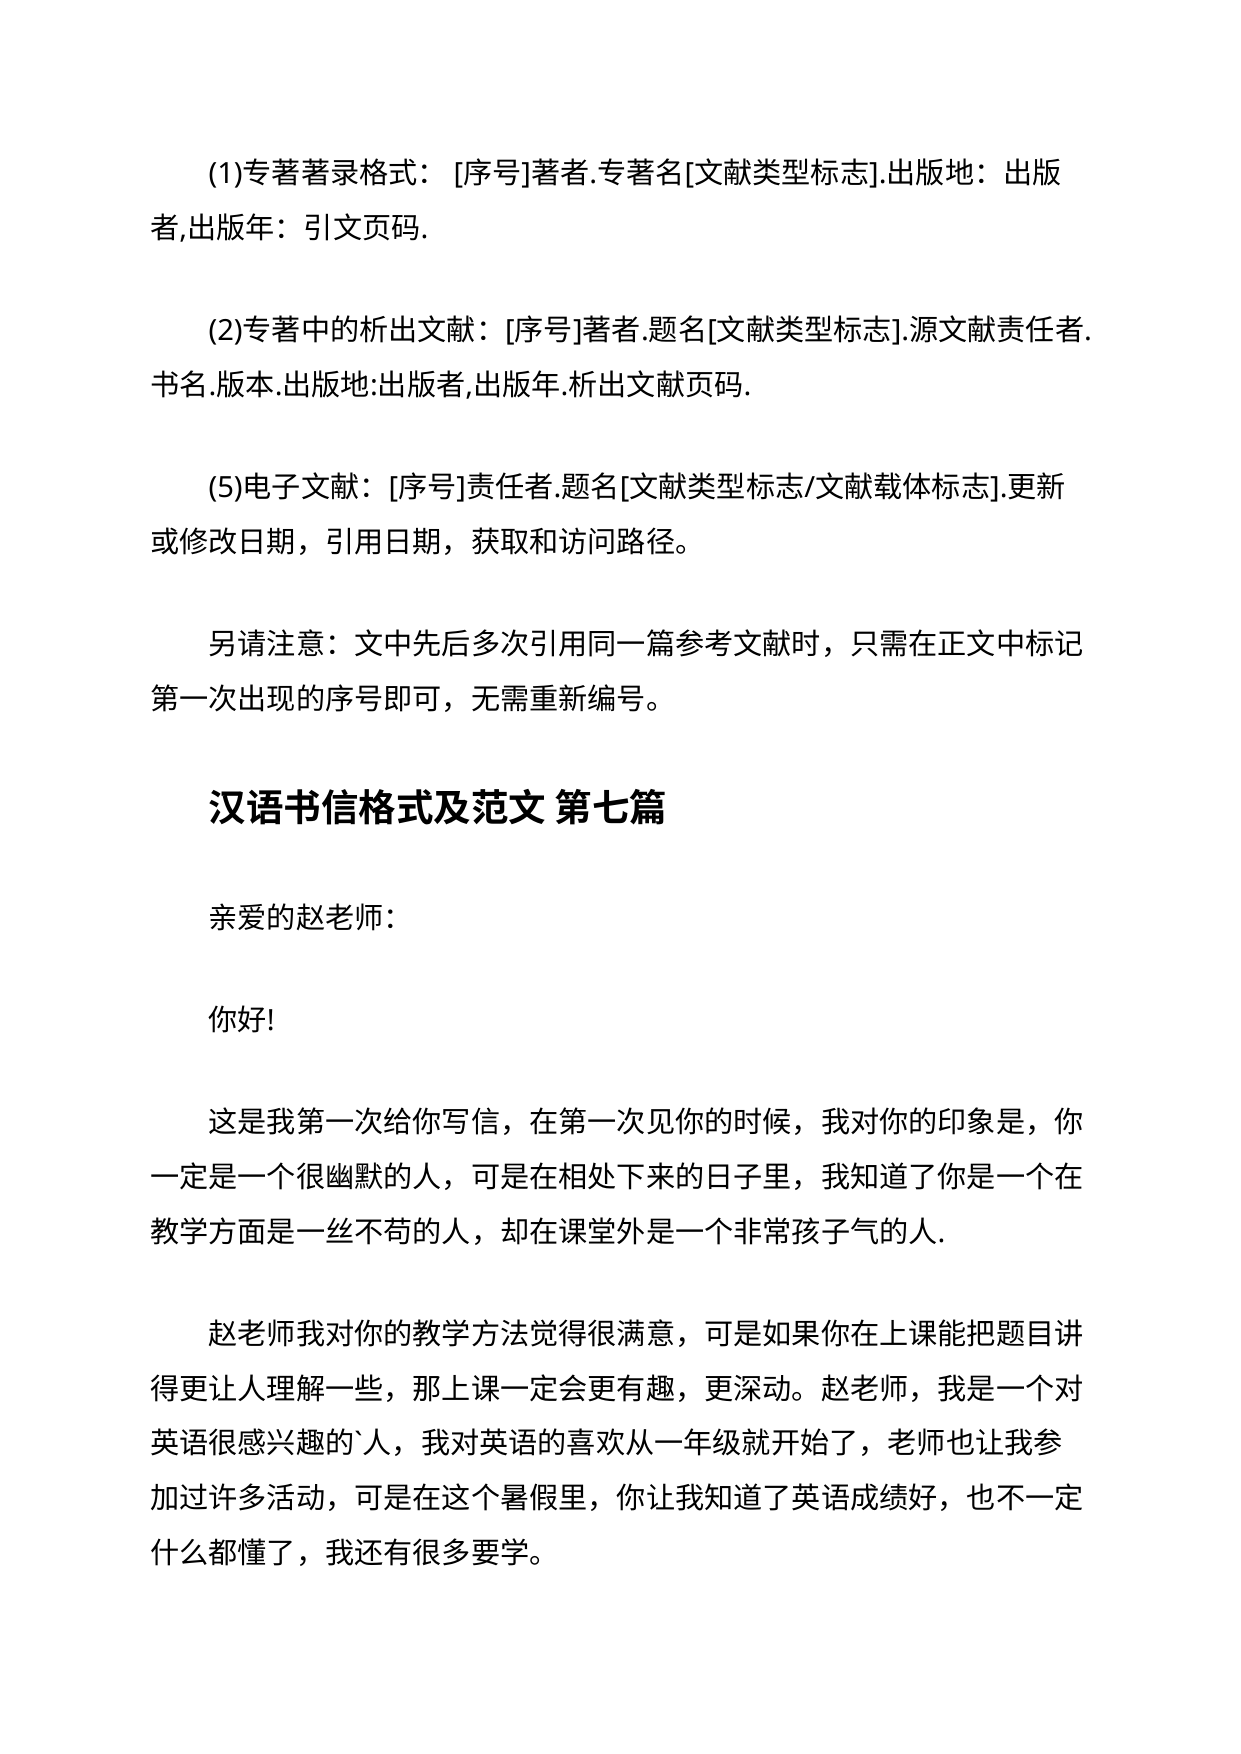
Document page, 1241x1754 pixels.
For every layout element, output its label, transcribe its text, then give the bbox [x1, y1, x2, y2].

text (2)专著中的析出文献：[序号]著者.题名[文献类型标志].源文献责任者.书名.版本.出版地:出版者,出版年.析出文献页码. [150, 307, 1090, 404]
text 赵老师我对你的教学方法觉得很满意，可是如果你在上课能把题目讲得更让人理解一些，那上课一定会更有趣，更深动。赵老师，我是一个对英语很感兴趣的`人，我对英语的喜欢从一年级就开始了，老师也让我参加过许多活动，可是在这个暑假里，你让我知道了英语成绩好，也不一定什么都懂了，我还有很多要学。 [150, 1310, 1090, 1572]
text (5)电子文献：[序号]责任者.题名[文献类型标志/文献载体标志].更新或修改日期，引用日期，获取和访问路径。 [150, 464, 1090, 561]
text (1)专著著录格式： [序号]著者.专著名[文献类型标志].出版地：出版者,出版年：引文页码. [150, 150, 1090, 247]
text 汉语书信格式及范文 第七篇 [150, 777, 1090, 832]
text 你好! [150, 997, 1090, 1039]
text 亲爱的赵老师： [150, 895, 1090, 937]
text 另请注意：文中先后多次引用同一篇参考文献时，只需在正文中标记第一次出现的序号即可，无需重新编号。 [150, 621, 1090, 718]
text 这是我第一次给你写信，在第一次见你的时候，我对你的印象是，你一定是一个很幽默的人，可是在相处下来的日子里，我知道了你是一个在教学方面是一丝不苟的人，却在课堂外是一个非常孩子气的人. [150, 1098, 1090, 1251]
